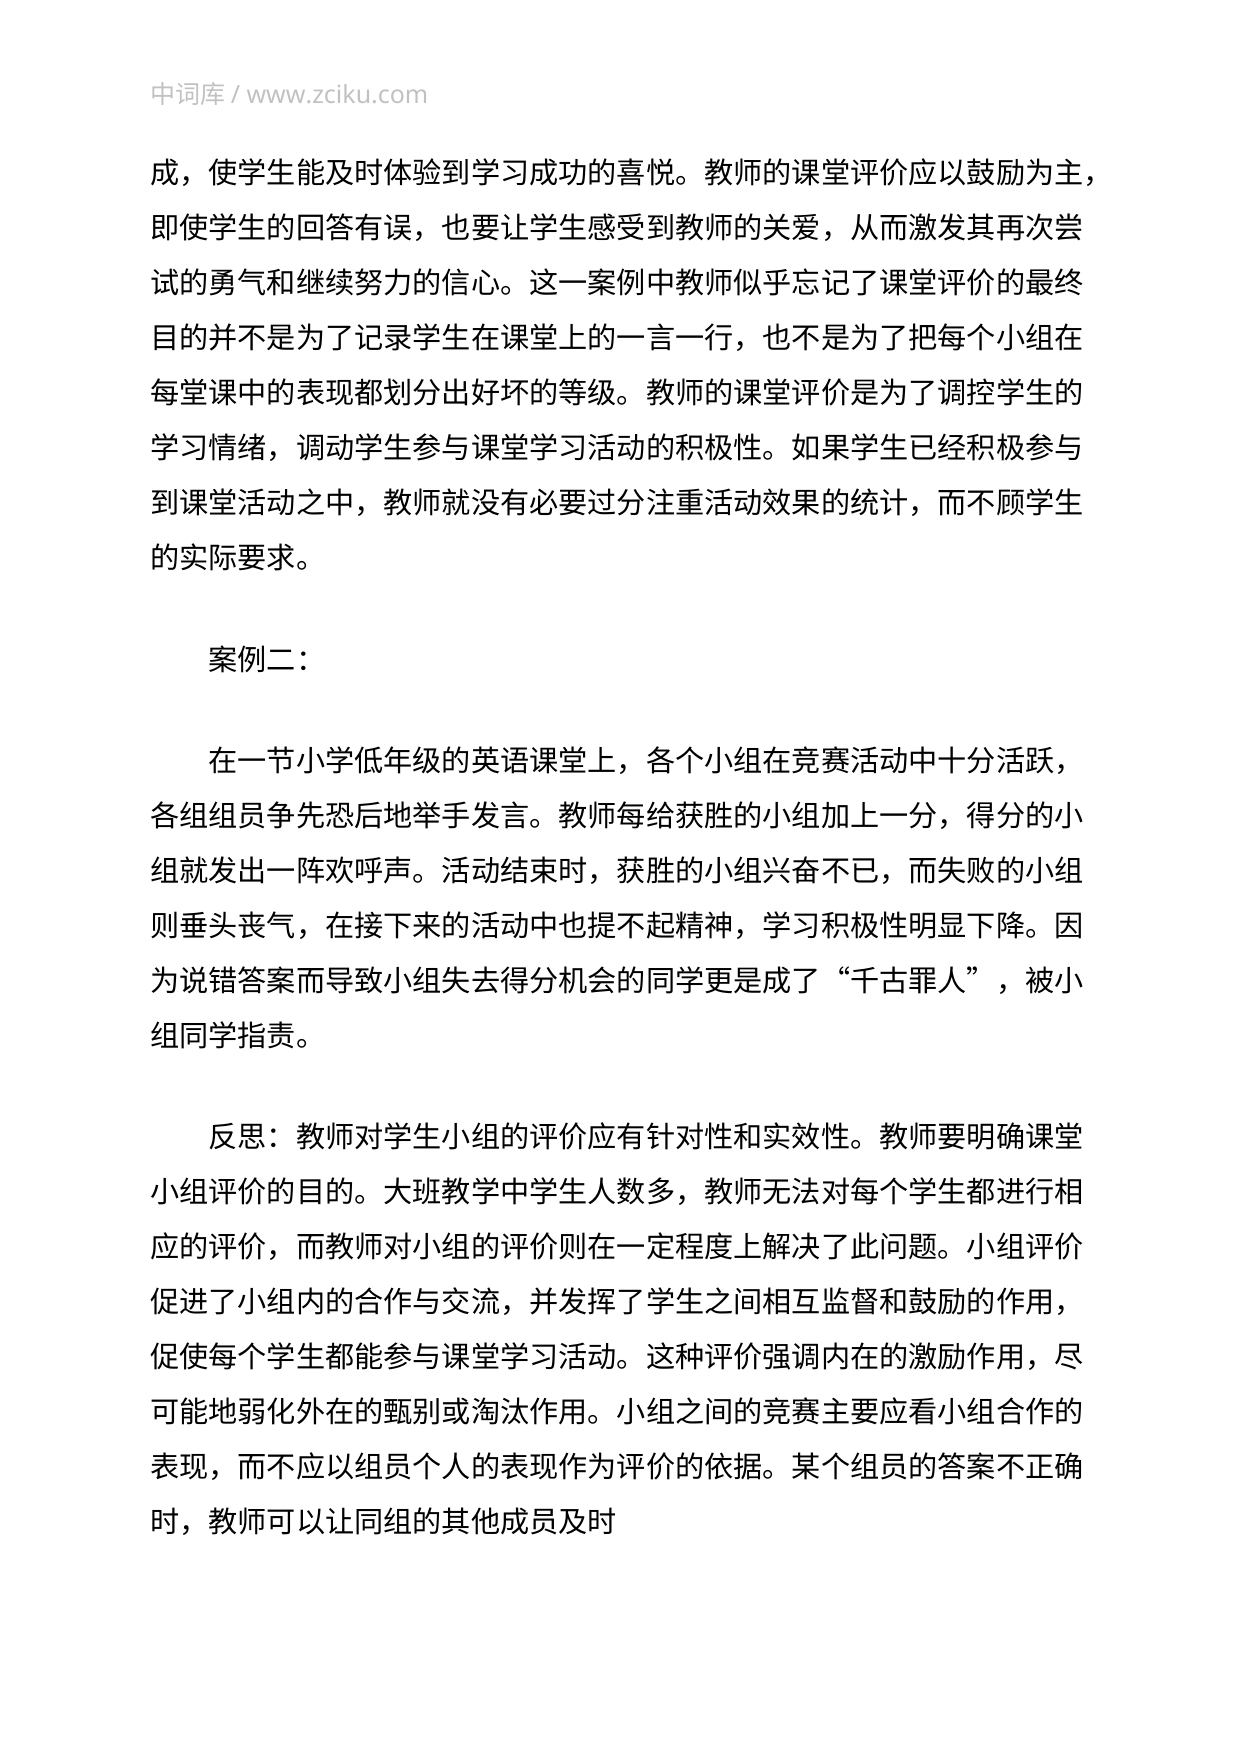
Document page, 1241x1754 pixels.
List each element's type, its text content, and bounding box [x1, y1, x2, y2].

text 案例二： [150, 636, 1090, 678]
text 反思：教师对学生小组的评价应有针对性和实效性。教师要明确课堂小组评价的目的。大班教学中学生人数多，教师无法对每个学生都进行相应的评价，而教师对小组的评价则在一定程度上解决了此问题。小组评价促进了小组内的合作与交流，并发挥了学生之间相互监督和鼓励的作用，促使每个学生都能参与课堂学习活动。这种评价强调内在的激励作用，尽可能地弱化外在的甄别或淘汰作用。小组之间的竞赛主要应看小组合作的表现，而不应以组员个人的表现作为评价的依据。某个组员的答案不正确时，教师可以让同组的其他成员及时 [150, 1114, 1090, 1541]
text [150, 150, 1090, 577]
text 在一节小学低年级的英语课堂上，各个小组在竞赛活动中十分活跃，各组组员争先恐后地举手发言。教师每给获胜的小组加上一分，得分的小组就发出一阵欢呼声。活动结束时，获胜的小组兴奋不已，而失败的小组则垂头丧气，在接下来的活动中也提不起精神，学习积极性明显下降。因为说错答案而导致小组失去得分机会的同学更是成了“千古罪人”，被小组同学指责。 [150, 738, 1090, 1054]
